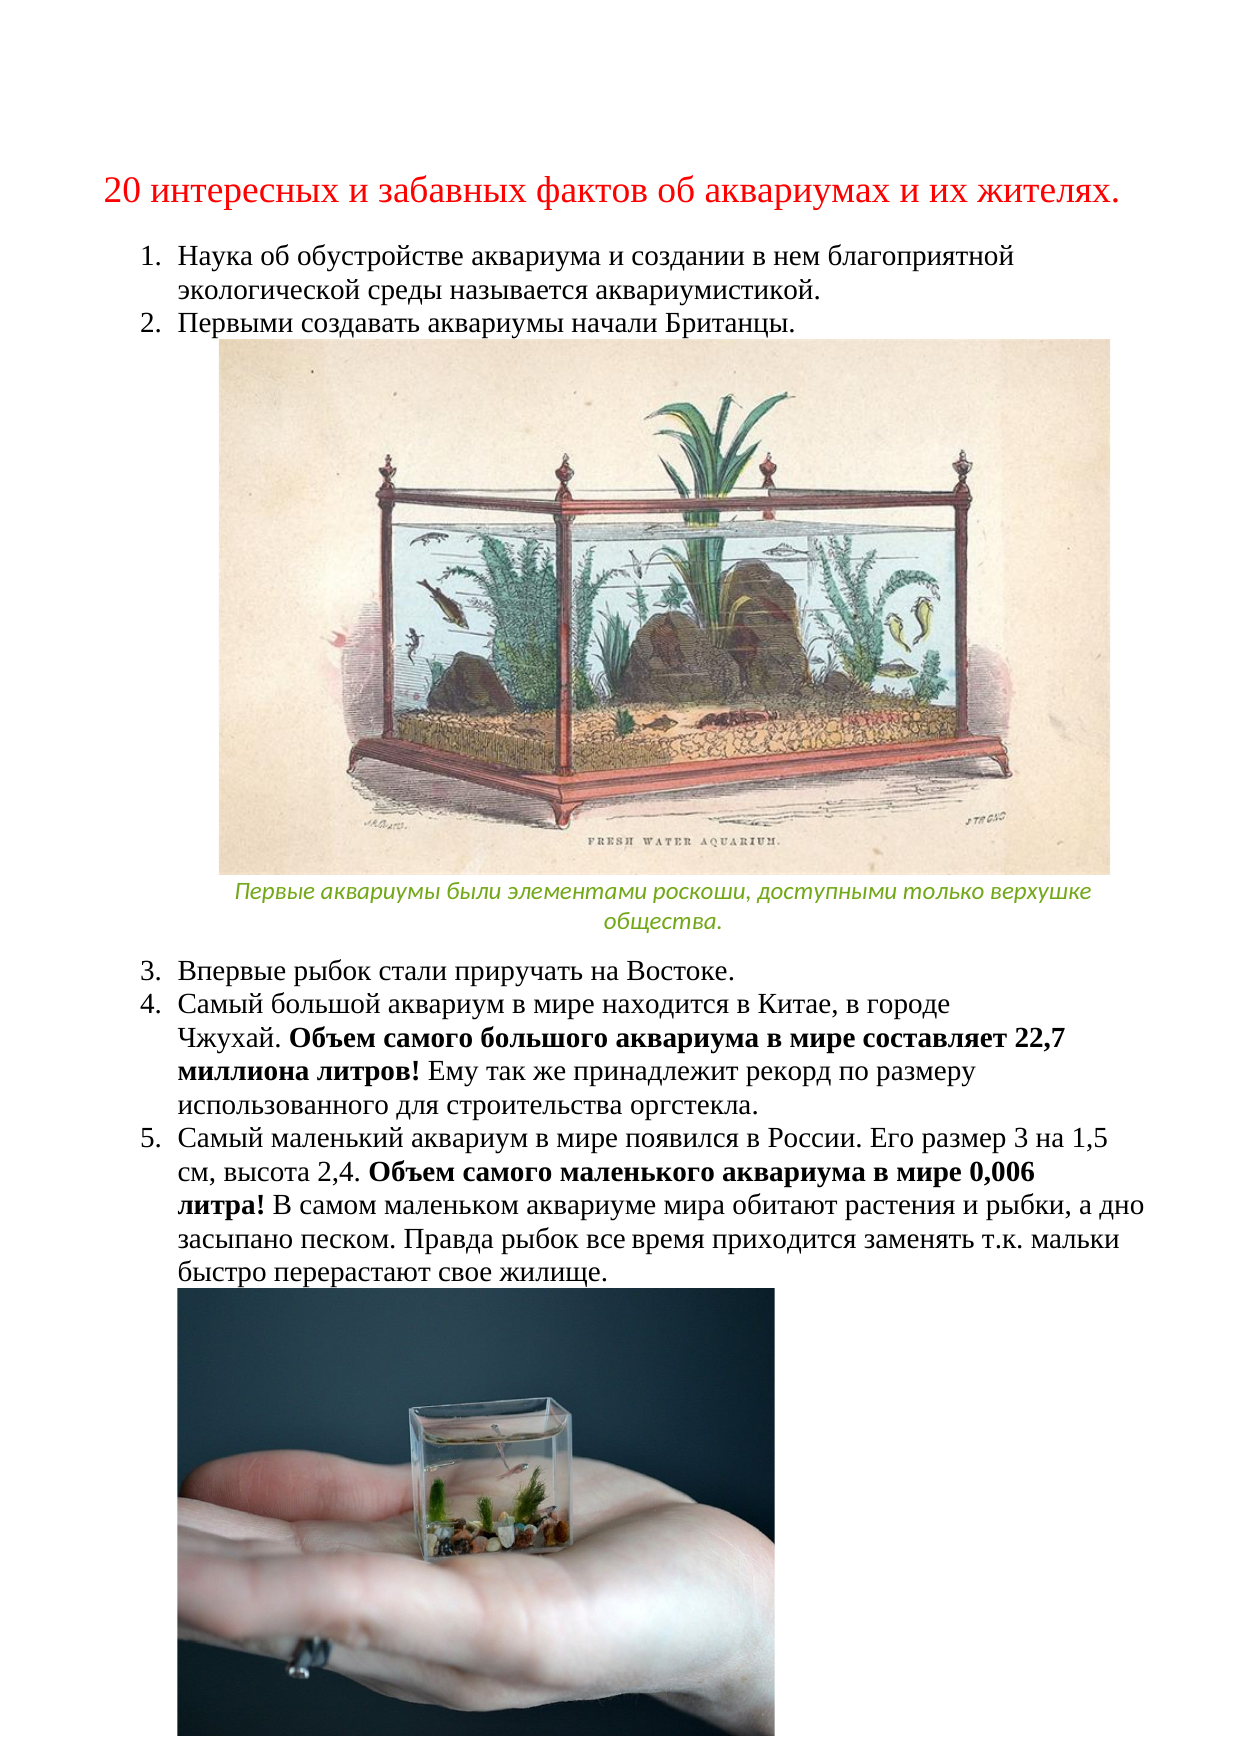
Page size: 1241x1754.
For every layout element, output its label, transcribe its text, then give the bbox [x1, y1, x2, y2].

list Впервые рыбок стали приручать на Востоке. [140, 953, 1152, 986]
text Первые аквариумы были элементами роскоши, доступными только верхушке общества. [177, 875, 1152, 936]
list Наука об обустройстве аквариума и создании в нем благоприятной экологической среды называется аквариумистикой. [140, 238, 1152, 306]
text 20 интересных и забавных фактов об аквариумах и их жителях. [103, 159, 1152, 210]
list Самый большой аквариум в мире находится в Китае, в городе Чжухай. Объем самого большого аквариума в мире составляет 22,7 миллиона литров! Ему так же принадлежит рекорд по размеру использованного для строительства оргстекла. [140, 986, 1152, 1120]
list Первыми создавать аквариумы начали Британцы. [140, 306, 1152, 339]
picture [218, 339, 1110, 875]
picture [177, 1288, 775, 1736]
